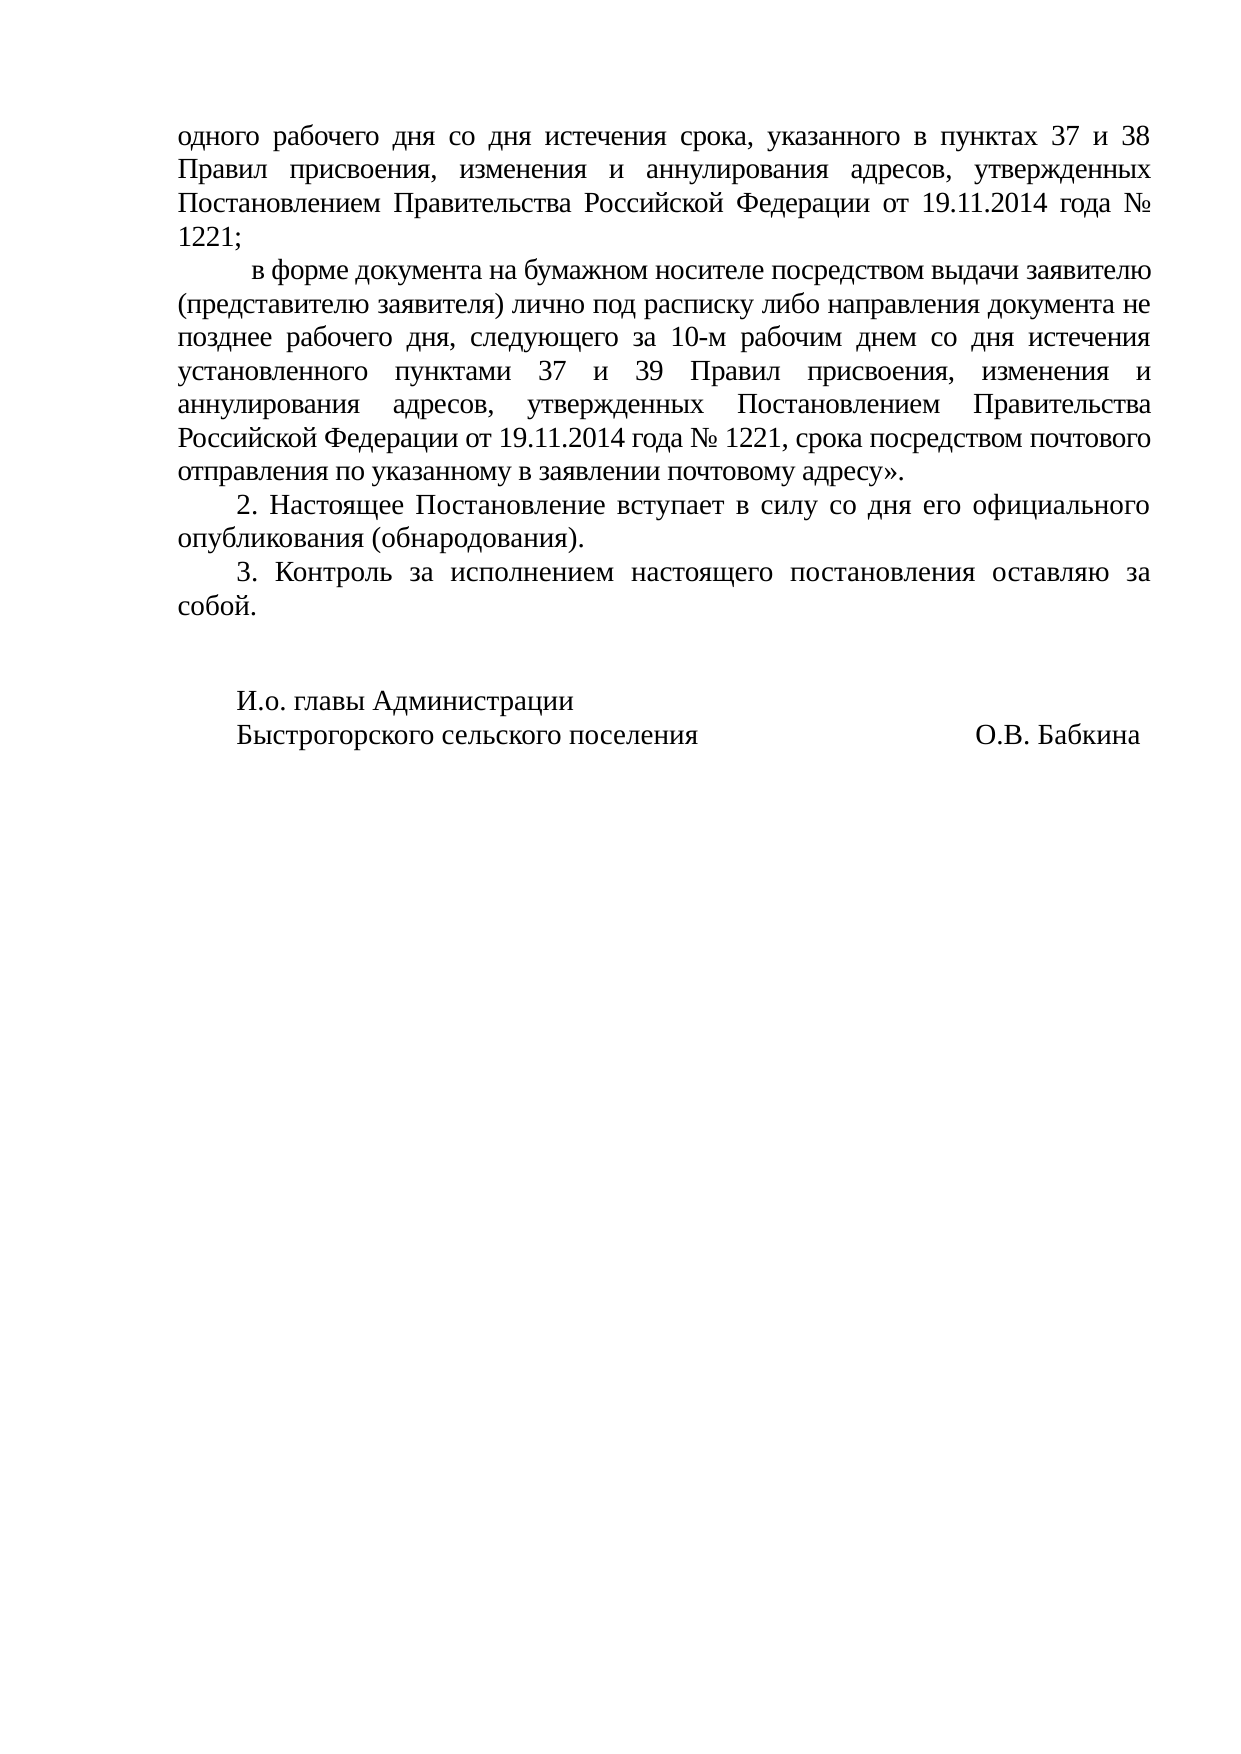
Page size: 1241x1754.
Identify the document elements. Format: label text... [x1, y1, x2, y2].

text 2. Настоящее Постановление вступает в силу со дня его официального опубликования (обнародования). [177, 487, 1152, 554]
text в форме документа на бумажном носителе посредством выдачи заявителю (представителю заявителя) лично под расписку либо направления документа не позднее рабочего дня, следующего за 10-м рабочим днем со дня истечения установленного пунктами 37 и 39 Правил присвоения, изменения и аннулирования адресов, утвержденных Постановлением Правительства Российской Федерации от 19.11.2014 года № 1221, срока посредством почтового отправления по указанному в заявлении почтовому адресу». [177, 252, 1152, 487]
text 3. Контроль за исполнением настоящего постановления оставляю за собой. [177, 554, 1152, 621]
text Быстрогорского сельского поселения О.В. Бабкина [177, 717, 1152, 751]
text И.о. главы Администрации [177, 683, 1152, 717]
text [177, 118, 1152, 252]
